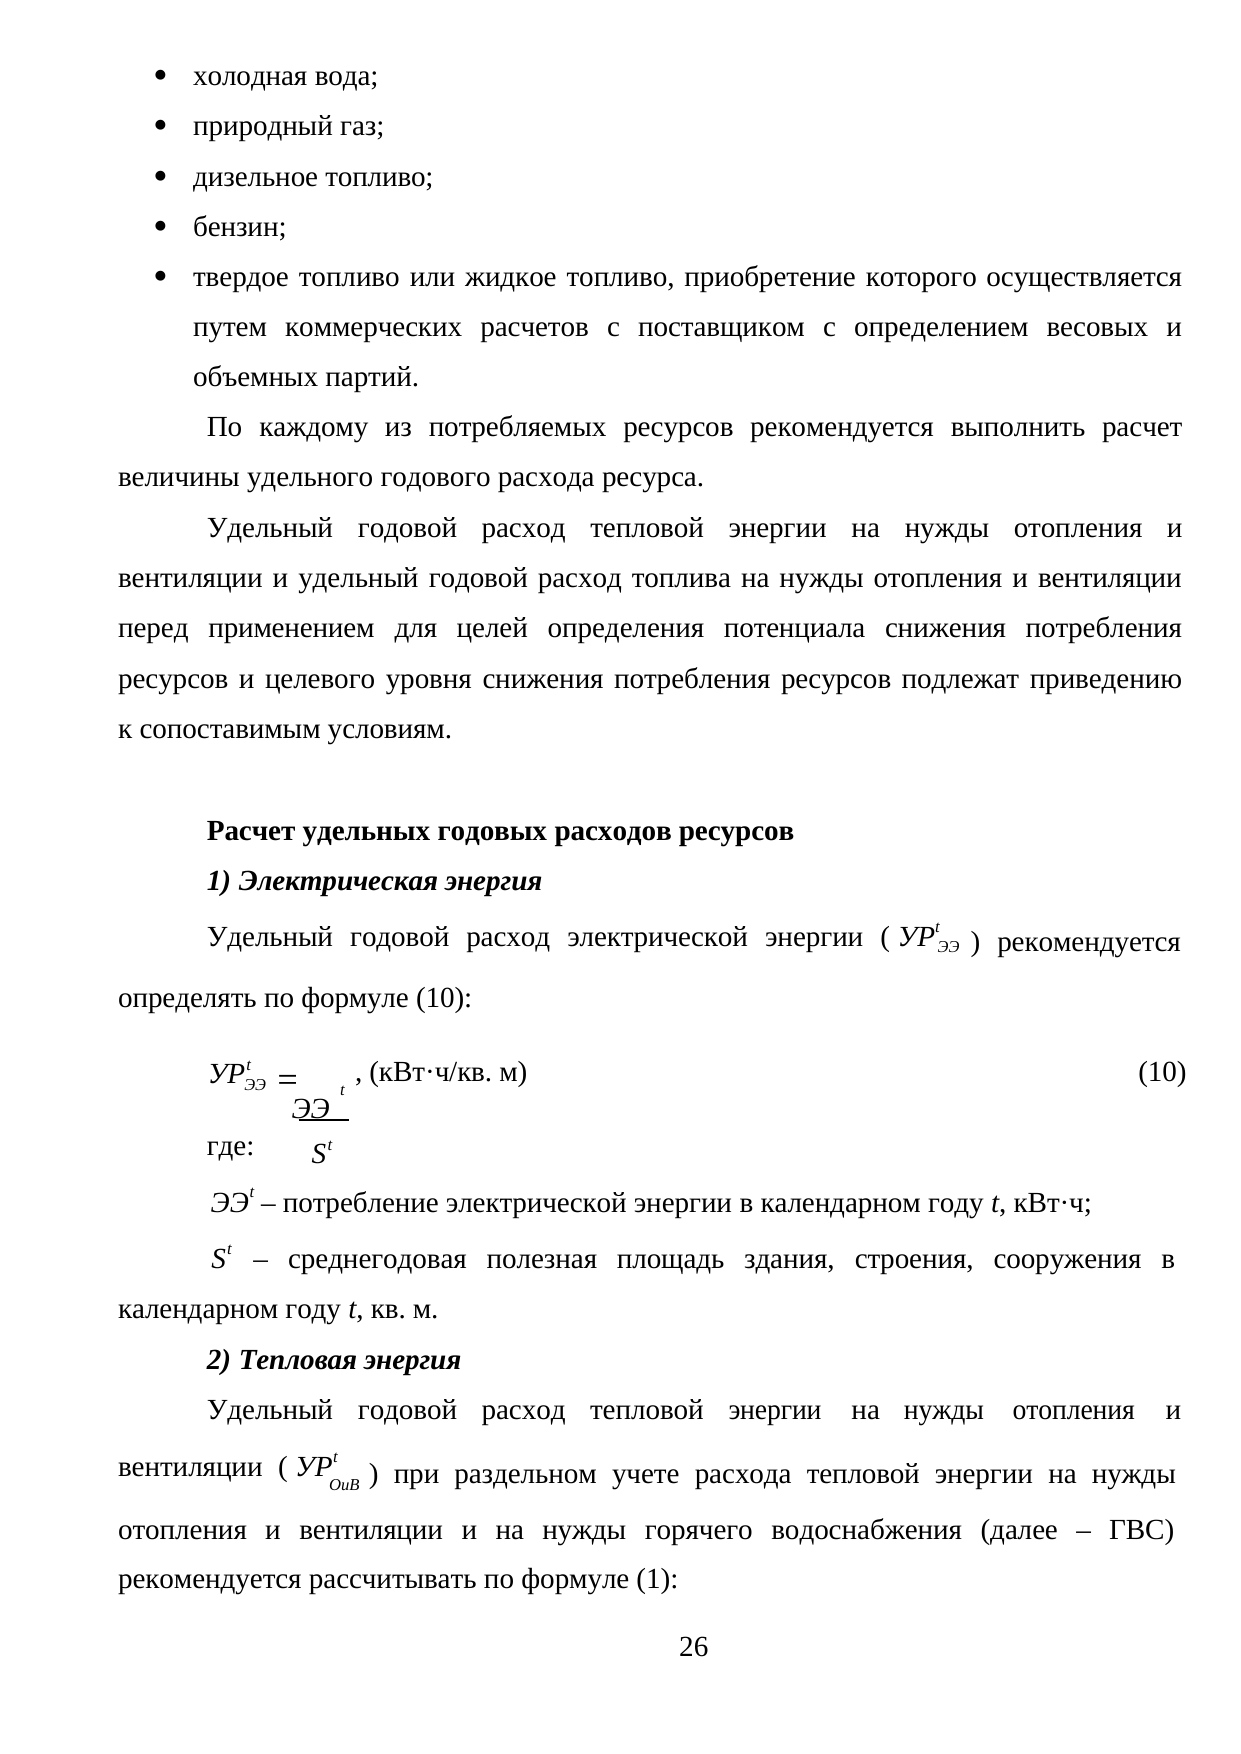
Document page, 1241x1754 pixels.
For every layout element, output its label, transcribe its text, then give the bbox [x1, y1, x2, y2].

subtitle Электрическая энергия [207, 863, 960, 897]
text t ЭЭ [244, 1055, 266, 1094]
text Удельный годовой расход тепловой энергии на нужды отопления и вентиляции и удельный годовой расход топлива на нужды отопления и вентиляции перед применением для целей определения потенциала снижения потребления ресурсов и целевого уровня снижения потребления ресурсов подлежат приведению к сопоставимым условиям. [118, 510, 1182, 744]
text отопления и вентиляции и на нужды горячего водоснабжения (далее – ГВС) рекомендуется рассчитывать по формуле (1): [118, 1512, 1182, 1595]
text St [311, 1128, 344, 1156]
text определять по формуле (10): [118, 980, 1198, 1014]
list дизельное топливо; [155, 159, 1198, 192]
list природный газ; [155, 108, 1198, 142]
text ) рекомендуется [970, 924, 1198, 958]
text ) при раздельном учете расхода тепловой энергии на нужды [369, 1456, 1198, 1489]
text Удельный годовой расход тепловой энергии на нужды отопления и [207, 1392, 1198, 1425]
text вентиляции ( УРt [118, 1446, 360, 1483]
text По каждому из потребляемых ресурсов рекомендуется выполнить расчет величины удельного годового расхода ресурса. [118, 409, 1182, 493]
list твердое топливо или жидкое топливо, приобретение которого осуществляется путем коммерческих расчетов с поставщиком с определением весовых и объемных партий. [155, 259, 1182, 392]
list бензин; [155, 209, 1198, 243]
text календарном году t, кв. м. [118, 1291, 1198, 1325]
subtitle Тепловая энергия [207, 1342, 1198, 1376]
text , (кВт·ч/кв. м) (10) [355, 1054, 1198, 1088]
text ЭЭt – потребление электрической энергии в календарном году t, кВт·ч; [210, 1182, 1198, 1218]
text ЭЭ [276, 1036, 344, 1128]
text где: [207, 1128, 266, 1162]
list холодная вода; [155, 58, 1198, 92]
text Расчет удельных годовых расходов ресурсов [207, 813, 960, 846]
text Удельный годовой расход электрической энергии ( УРt [207, 917, 960, 953]
text St – среднегодовая полезная площадь здания, строения, сооружения в [211, 1238, 1198, 1275]
